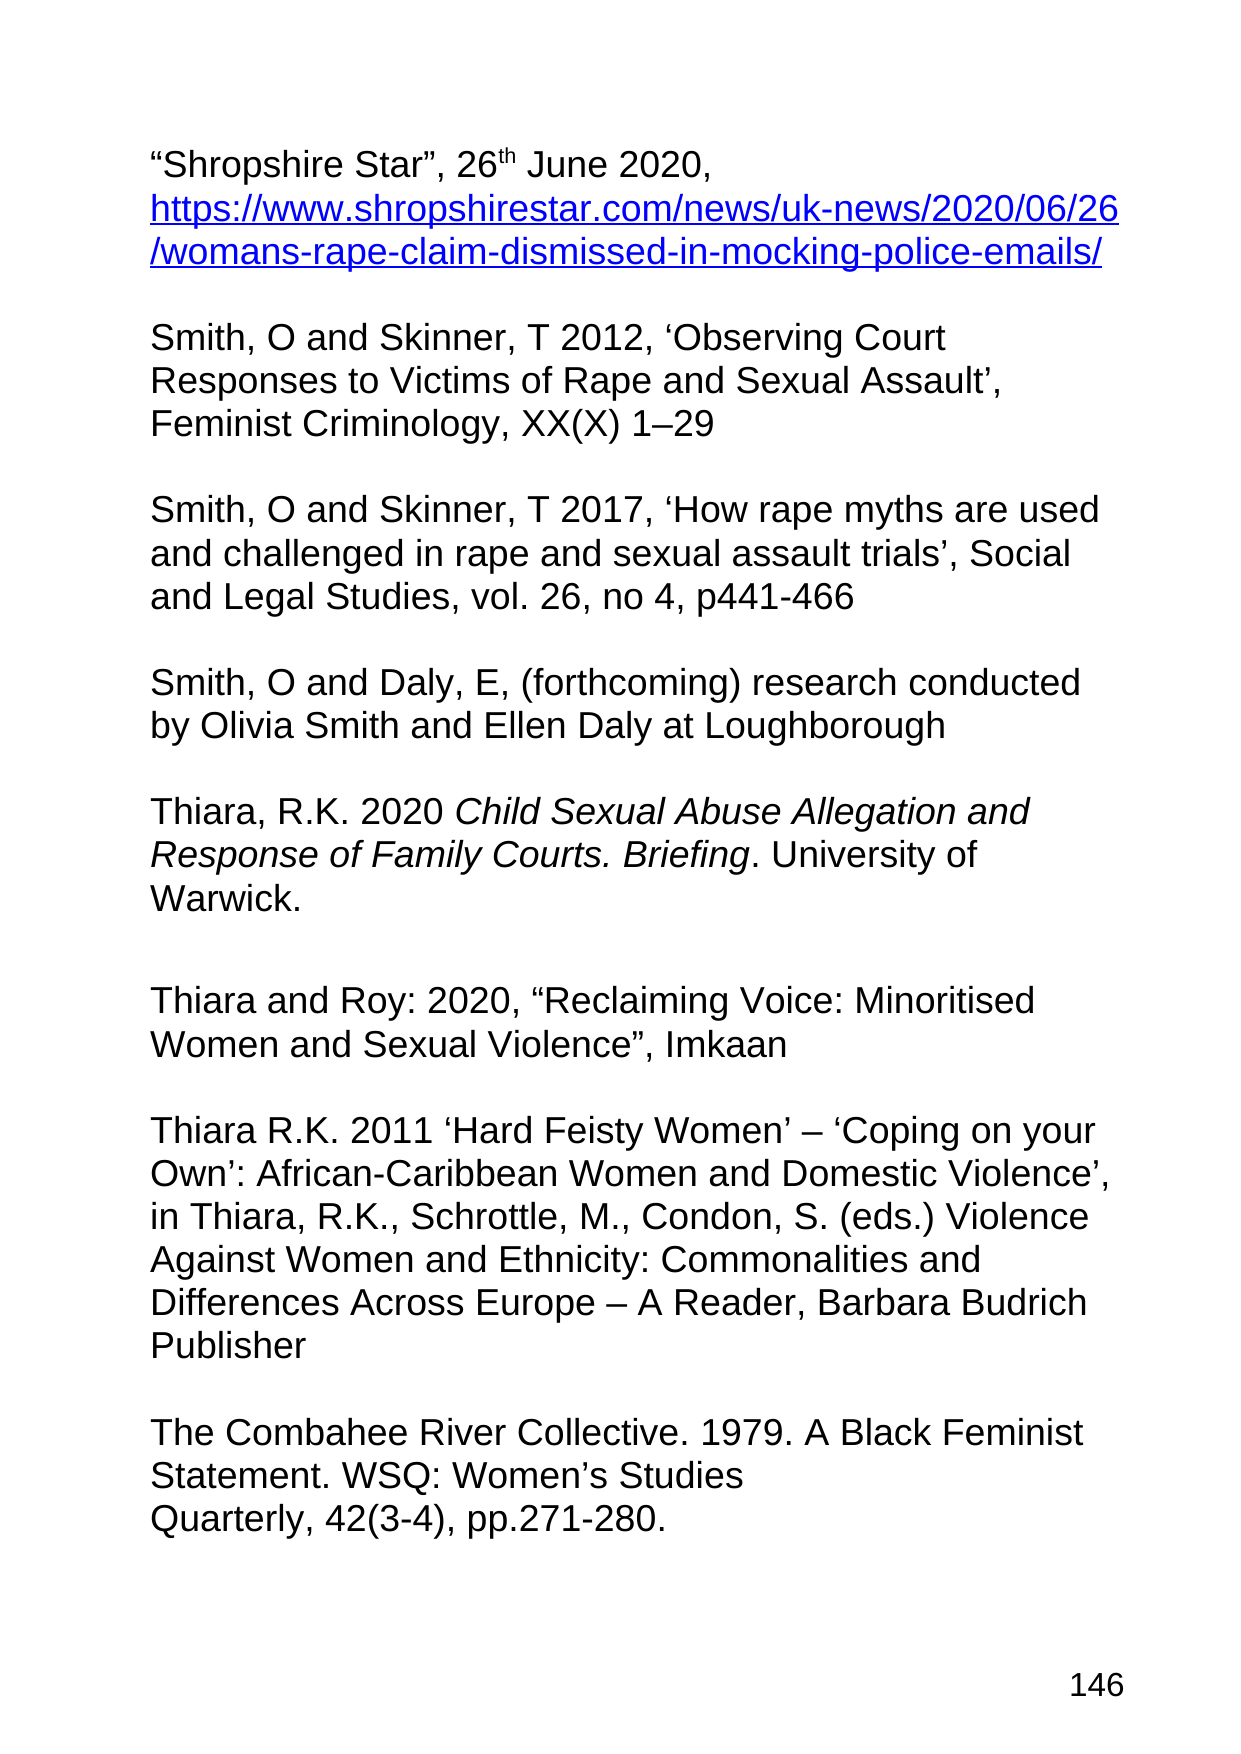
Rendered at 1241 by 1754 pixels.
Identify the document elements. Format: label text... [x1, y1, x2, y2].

text Smith, O and Skinner, T 2012, ‘Observing Court Responses to Victims of Rape and Sexual Assault’, Feminist Criminology, XX(X) 1–29 [150, 315, 1124, 444]
text The Combahee River Collective. 1979. A Black Feminist Statement. WSQ: Women’s Studies [150, 1410, 1124, 1496]
text Thiara R.K. 2011 ‘Hard Feisty Women’ – ‘Coping on your Own’: African-Caribbean Women and Domestic Violence’, in Thiara, R.K., Schrottle, M., Condon, S. (eds.) Violence Against Women and Ethnicity: Commonalities and Differences Across Europe – A Reader, Barbara Budrich Publisher [150, 1108, 1124, 1367]
text Thiara and Roy: 2020, “Reclaiming Voice: Minoritised Women and Sexual Violence”, Imkaan [150, 979, 1124, 1065]
text Thiara, R.K. 2020 Child Sexual Abuse Allegation and Response of Family Courts. Briefing. University of Warwick. [150, 789, 1124, 919]
text Smith, O and Daly, E, (forthcoming) research conducted by Olivia Smith and Ellen Daly at Loughborough [150, 660, 1124, 746]
text “Shropshire Star”, 26th June 2020, https://www.shropshirestar.com/news/uk-news/2020/06/26/womans-rape-claim-dismissed-in-mocking-police-emails/ [150, 143, 1124, 272]
text Quarterly, 42(3-4), pp.271-280. [150, 1496, 1124, 1539]
text Smith, O and Skinner, T 2017, ‘How rape myths are used and challenged in rape and sexual assault trials’, Social and Legal Studies, vol. 26, no 4, p441-466 [150, 488, 1124, 617]
